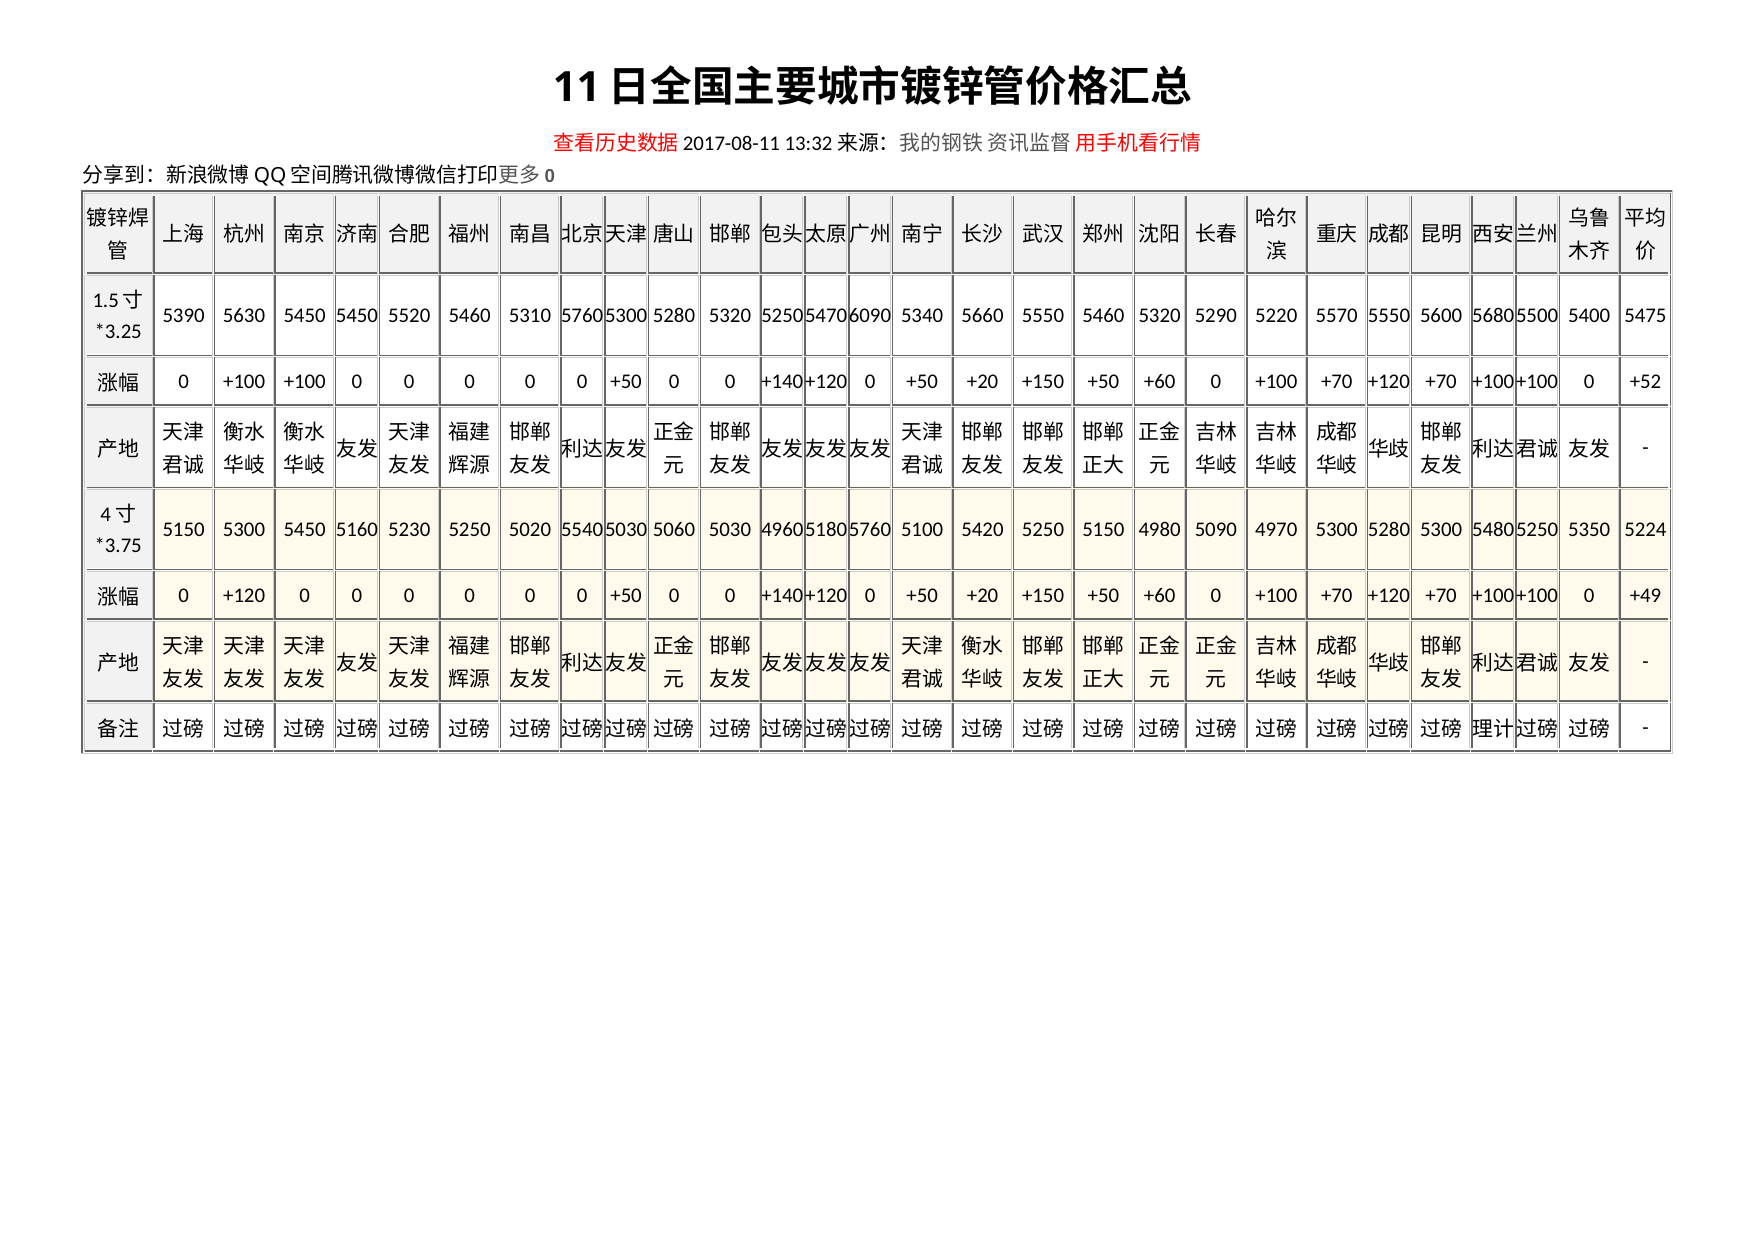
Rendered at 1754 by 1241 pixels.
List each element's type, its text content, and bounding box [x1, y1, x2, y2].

table_header 天津 [604, 194, 648, 272]
table_cell 5450 [276, 276, 333, 354]
table_cell 5280 [1368, 490, 1409, 568]
table_cell 衡水华岐 [276, 408, 333, 486]
table_cell 正金元 [1135, 622, 1184, 700]
table_cell 0 [336, 358, 377, 404]
table_cell +120 [215, 572, 273, 618]
table_cell 友发 [1560, 622, 1618, 700]
table_cell +100 [1473, 572, 1513, 618]
table_cell 天津君诚 [893, 408, 951, 486]
table_cell 0 [380, 358, 438, 404]
table_cell 过磅 [1134, 704, 1185, 750]
table_cell 0 [336, 572, 377, 618]
table_cell 5250 [441, 490, 498, 568]
table_cell 5220 [1248, 276, 1305, 354]
table_cell 5060 [649, 490, 698, 568]
table_cell +120 [1368, 572, 1409, 618]
table_cell 5300 [1308, 490, 1365, 568]
table_cell 4970 [1248, 490, 1305, 568]
table_header 武汉 [1013, 192, 1073, 272]
table_cell 5470 [806, 276, 846, 354]
table_cell 4960 [762, 490, 802, 568]
table_cell 5320 [701, 276, 759, 354]
table_cell 过磅 [892, 704, 952, 750]
table_cell 5660 [954, 276, 1011, 354]
table_cell 友发 [1560, 408, 1618, 486]
table_cell 天津友发 [380, 408, 438, 486]
table_cell 利达 [562, 408, 602, 486]
table_cell +50 [1075, 572, 1132, 618]
table_cell 5150 [155, 490, 212, 568]
table_cell 友发 [336, 622, 377, 700]
table_cell 5300 [215, 490, 273, 568]
table_cell 过磅 [153, 704, 213, 750]
table_cell 过磅 [952, 704, 1013, 750]
table_cell 0 [1187, 358, 1244, 404]
table_cell 过磅 [1411, 700, 1471, 750]
table_header 郑州 [1073, 194, 1133, 272]
table_header 邯郸 [700, 192, 760, 272]
table_cell 过磅 [1515, 704, 1559, 750]
table_cell +50 [606, 572, 646, 618]
table_header 南昌 [500, 192, 560, 272]
table_cell 0 [155, 358, 212, 404]
table_cell 过磅 [439, 704, 499, 750]
table_cell 5300 [606, 276, 646, 354]
table_cell +100 [276, 358, 333, 404]
table_cell 过磅 [604, 704, 648, 750]
table_cell 友发 [762, 622, 802, 700]
table_cell 天津友发 [380, 622, 438, 700]
table_cell +120 [806, 358, 846, 404]
table_cell 过磅 [335, 704, 379, 750]
table_cell 天津友发 [215, 622, 273, 700]
table_header 长沙 [952, 194, 1013, 272]
table_cell 0 [501, 572, 558, 618]
table_cell +70 [1308, 572, 1365, 618]
table_header 沈阳 [1134, 194, 1185, 272]
table_cell 过磅 [214, 704, 274, 750]
table_header 镀锌焊管 [85, 192, 153, 272]
table_cell 友发 [336, 408, 377, 486]
table_cell 过磅 [500, 700, 560, 750]
table_cell +150 [1014, 358, 1071, 404]
table_cell 5250 [1014, 490, 1071, 568]
table_cell - [1619, 700, 1670, 750]
table_cell 邯郸友发 [501, 622, 558, 700]
table_cell +100 [1517, 358, 1557, 404]
table_cell 5030 [701, 490, 759, 568]
table_header 合肥 [379, 192, 439, 272]
table_cell 0 [1187, 572, 1244, 618]
table_cell +100 [1248, 358, 1305, 404]
table_cell 5090 [1187, 490, 1244, 568]
table_cell +70 [1412, 358, 1469, 404]
table_cell 涨幅 [85, 355, 152, 404]
table_cell +52 [1621, 355, 1670, 404]
table_header 西安 [1471, 192, 1515, 272]
table_cell 0 [380, 572, 438, 618]
text 分享到：新浪微博QQ空间腾讯微博微信打印更多0 [83, 158, 1671, 190]
table_cell 5480 [1473, 490, 1513, 568]
table_header 南京 [274, 194, 335, 272]
table_cell +100 [1473, 358, 1513, 404]
table_cell 友发 [806, 408, 846, 486]
table_cell 过磅 [274, 704, 335, 750]
table_cell 利达 [1473, 408, 1513, 486]
table_cell 1.5寸*3.25 [85, 272, 152, 354]
table_cell 君诚 [1517, 622, 1557, 700]
table_cell 5550 [1368, 276, 1409, 354]
table_cell +70 [1412, 572, 1469, 618]
table_header 长春 [1185, 192, 1246, 272]
table_cell 过磅 [1246, 704, 1306, 750]
table_cell 产地 [85, 404, 152, 486]
table_cell +150 [1014, 572, 1071, 618]
table_cell 友发 [806, 622, 846, 700]
table_header 兰州 [1515, 194, 1559, 272]
table_cell +70 [1308, 358, 1365, 404]
table_cell 5460 [1075, 276, 1132, 354]
table_header 唐山 [648, 194, 699, 272]
table_cell +20 [954, 572, 1011, 618]
table_cell 5630 [215, 276, 273, 354]
table_cell 过磅 [1559, 704, 1619, 750]
table_cell +50 [893, 572, 951, 618]
table_cell 过磅 [1185, 700, 1246, 750]
table_cell 0 [850, 572, 890, 618]
table_cell +140 [762, 572, 802, 618]
table_cell 邯郸友发 [501, 408, 558, 486]
table_cell 友发 [850, 408, 890, 486]
table_cell +140 [762, 358, 802, 404]
table_cell 友发 [606, 408, 646, 486]
table_cell 5320 [1135, 276, 1184, 354]
table_cell 友发 [762, 408, 802, 486]
table_header 济南 [335, 194, 379, 272]
table_cell 5420 [954, 490, 1011, 568]
table_cell 5030 [606, 490, 646, 568]
table_cell 福建辉源 [441, 408, 498, 486]
table_cell 过磅 [379, 704, 439, 750]
table_cell 5500 [1517, 276, 1557, 354]
table_cell 过磅 [648, 704, 699, 750]
table_cell 5475 [1621, 272, 1670, 354]
table_cell 0 [649, 358, 698, 404]
table_cell +50 [606, 358, 646, 404]
table_cell 过磅 [848, 704, 892, 750]
table_cell 天津君诚 [893, 622, 951, 700]
table_cell 华歧 [1368, 622, 1409, 700]
table_cell 成都华岐 [1308, 408, 1365, 486]
table_cell 5160 [336, 490, 377, 568]
table_cell 正金元 [649, 408, 698, 486]
table_cell 5310 [501, 276, 558, 354]
table_cell 邯郸友发 [1014, 408, 1071, 486]
table_header 南宁 [892, 192, 952, 272]
table_cell 0 [1560, 572, 1618, 618]
table_cell 5680 [1473, 276, 1513, 354]
table_cell 5340 [893, 276, 951, 354]
table_cell 5520 [380, 276, 438, 354]
table_cell 衡水华岐 [954, 622, 1011, 700]
table_cell 天津友发 [155, 622, 212, 700]
table_header 昆明 [1411, 192, 1471, 272]
table_cell +49 [1621, 569, 1670, 618]
table_cell 5350 [1560, 490, 1618, 568]
table_cell 5250 [762, 276, 802, 354]
table_cell 邯郸友发 [954, 408, 1011, 486]
table_cell 5550 [1014, 276, 1071, 354]
table_cell 邯郸友发 [701, 622, 759, 700]
table_cell 0 [501, 358, 558, 404]
table_cell +60 [1135, 572, 1184, 618]
table_cell +20 [954, 358, 1011, 404]
table_cell 5280 [649, 276, 698, 354]
table_cell 过磅 [760, 700, 804, 750]
table_cell 5450 [336, 276, 377, 354]
table_header 平均价 [1619, 194, 1670, 272]
table_header 上海 [153, 194, 213, 272]
table_cell 邯郸正大 [1075, 408, 1132, 486]
table_cell 0 [155, 572, 212, 618]
table_cell 吉林华岐 [1248, 408, 1305, 486]
table_cell +50 [1075, 358, 1132, 404]
table_cell 邯郸友发 [1412, 408, 1469, 486]
table_header 太原 [804, 192, 848, 272]
table_cell +100 [1517, 572, 1557, 618]
table_header 乌鲁木齐 [1559, 192, 1619, 272]
table_cell 5540 [562, 490, 602, 568]
table_cell 0 [850, 358, 890, 404]
table_cell 0 [441, 572, 498, 618]
table_cell - [1621, 618, 1670, 700]
table_cell 备注 [85, 700, 153, 750]
table_cell - [1621, 404, 1670, 486]
table_cell +50 [893, 358, 951, 404]
table_header 福州 [439, 194, 499, 272]
table_cell 过磅 [1073, 704, 1133, 750]
table_cell 5290 [1187, 276, 1244, 354]
table_cell 4寸*3.75 [85, 486, 152, 568]
table_cell 0 [701, 358, 759, 404]
table_cell +100 [1248, 572, 1305, 618]
table_cell 友发 [850, 622, 890, 700]
table_cell 成都华岐 [1308, 622, 1365, 700]
table_cell 理计 [1471, 700, 1515, 750]
table_cell 5150 [1075, 490, 1132, 568]
table_cell 5100 [893, 490, 951, 568]
table_cell 0 [276, 572, 333, 618]
table_cell 5180 [806, 490, 846, 568]
table_cell 邯郸正大 [1075, 622, 1132, 700]
table_cell 过磅 [1013, 700, 1073, 750]
text 查看历史数据2017-08-11 13:32 来源：我的钢铁 资讯监督 用手机看行情 [83, 125, 1671, 158]
table_header 成都 [1367, 194, 1411, 272]
table_cell 友发 [606, 622, 646, 700]
table_cell 吉林华岐 [1187, 408, 1244, 486]
table_cell 邯郸友发 [1412, 622, 1469, 700]
table_cell 过磅 [804, 700, 848, 750]
table_cell 产地 [85, 618, 152, 700]
table_cell 5390 [155, 276, 212, 354]
table_cell 过磅 [700, 704, 760, 750]
table_cell 0 [562, 358, 602, 404]
table_cell 天津友发 [276, 622, 333, 700]
table_cell 过磅 [560, 700, 604, 750]
table_header 北京 [560, 192, 604, 272]
table_cell 涨幅 [85, 569, 152, 618]
table_header 重庆 [1306, 194, 1367, 272]
table_cell 过磅 [1367, 704, 1411, 750]
table_cell 5760 [850, 490, 890, 568]
table_cell 正金元 [1187, 622, 1244, 700]
table_cell 0 [1560, 358, 1618, 404]
table_cell +120 [806, 572, 846, 618]
table_header 哈尔滨 [1246, 194, 1306, 272]
table_cell 福建辉源 [441, 622, 498, 700]
table_cell +120 [1368, 358, 1409, 404]
table_header 广州 [848, 194, 892, 272]
table_cell 利达 [562, 622, 602, 700]
table_cell 5300 [1412, 490, 1469, 568]
table_cell 5230 [380, 490, 438, 568]
table_cell 利达 [1473, 622, 1513, 700]
table_cell 5400 [1560, 276, 1618, 354]
table_cell 5020 [501, 490, 558, 568]
table_cell 过磅 [1306, 704, 1367, 750]
table_cell 天津君诚 [155, 408, 212, 486]
table_cell 0 [441, 358, 498, 404]
table_cell 6090 [850, 276, 890, 354]
table_cell +100 [215, 358, 273, 404]
table_cell 5760 [562, 276, 602, 354]
table_cell 5570 [1308, 276, 1365, 354]
table_cell 5250 [1517, 490, 1557, 568]
table_cell 君诚 [1517, 408, 1557, 486]
table_cell 5600 [1412, 276, 1469, 354]
table_cell 5460 [441, 276, 498, 354]
table_cell 正金元 [1135, 408, 1184, 486]
table_cell 邯郸友发 [701, 408, 759, 486]
table_cell +60 [1135, 358, 1184, 404]
table_cell 邯郸友发 [1014, 622, 1071, 700]
table_cell 0 [562, 572, 602, 618]
table_cell 0 [649, 572, 698, 618]
table_cell 5224 [1621, 486, 1670, 568]
subtitle 11日全国主要城市镀锌管价格汇总 [83, 51, 1671, 116]
table_cell 正金元 [649, 622, 698, 700]
table_cell 吉林华岐 [1248, 622, 1305, 700]
table_cell 0 [701, 572, 759, 618]
table_header 杭州 [214, 192, 274, 272]
table_cell 5450 [276, 490, 333, 568]
table_cell 衡水华岐 [215, 408, 273, 486]
table_header 包头 [760, 192, 804, 272]
table_cell 4980 [1135, 490, 1184, 568]
table_cell 华歧 [1368, 408, 1409, 486]
